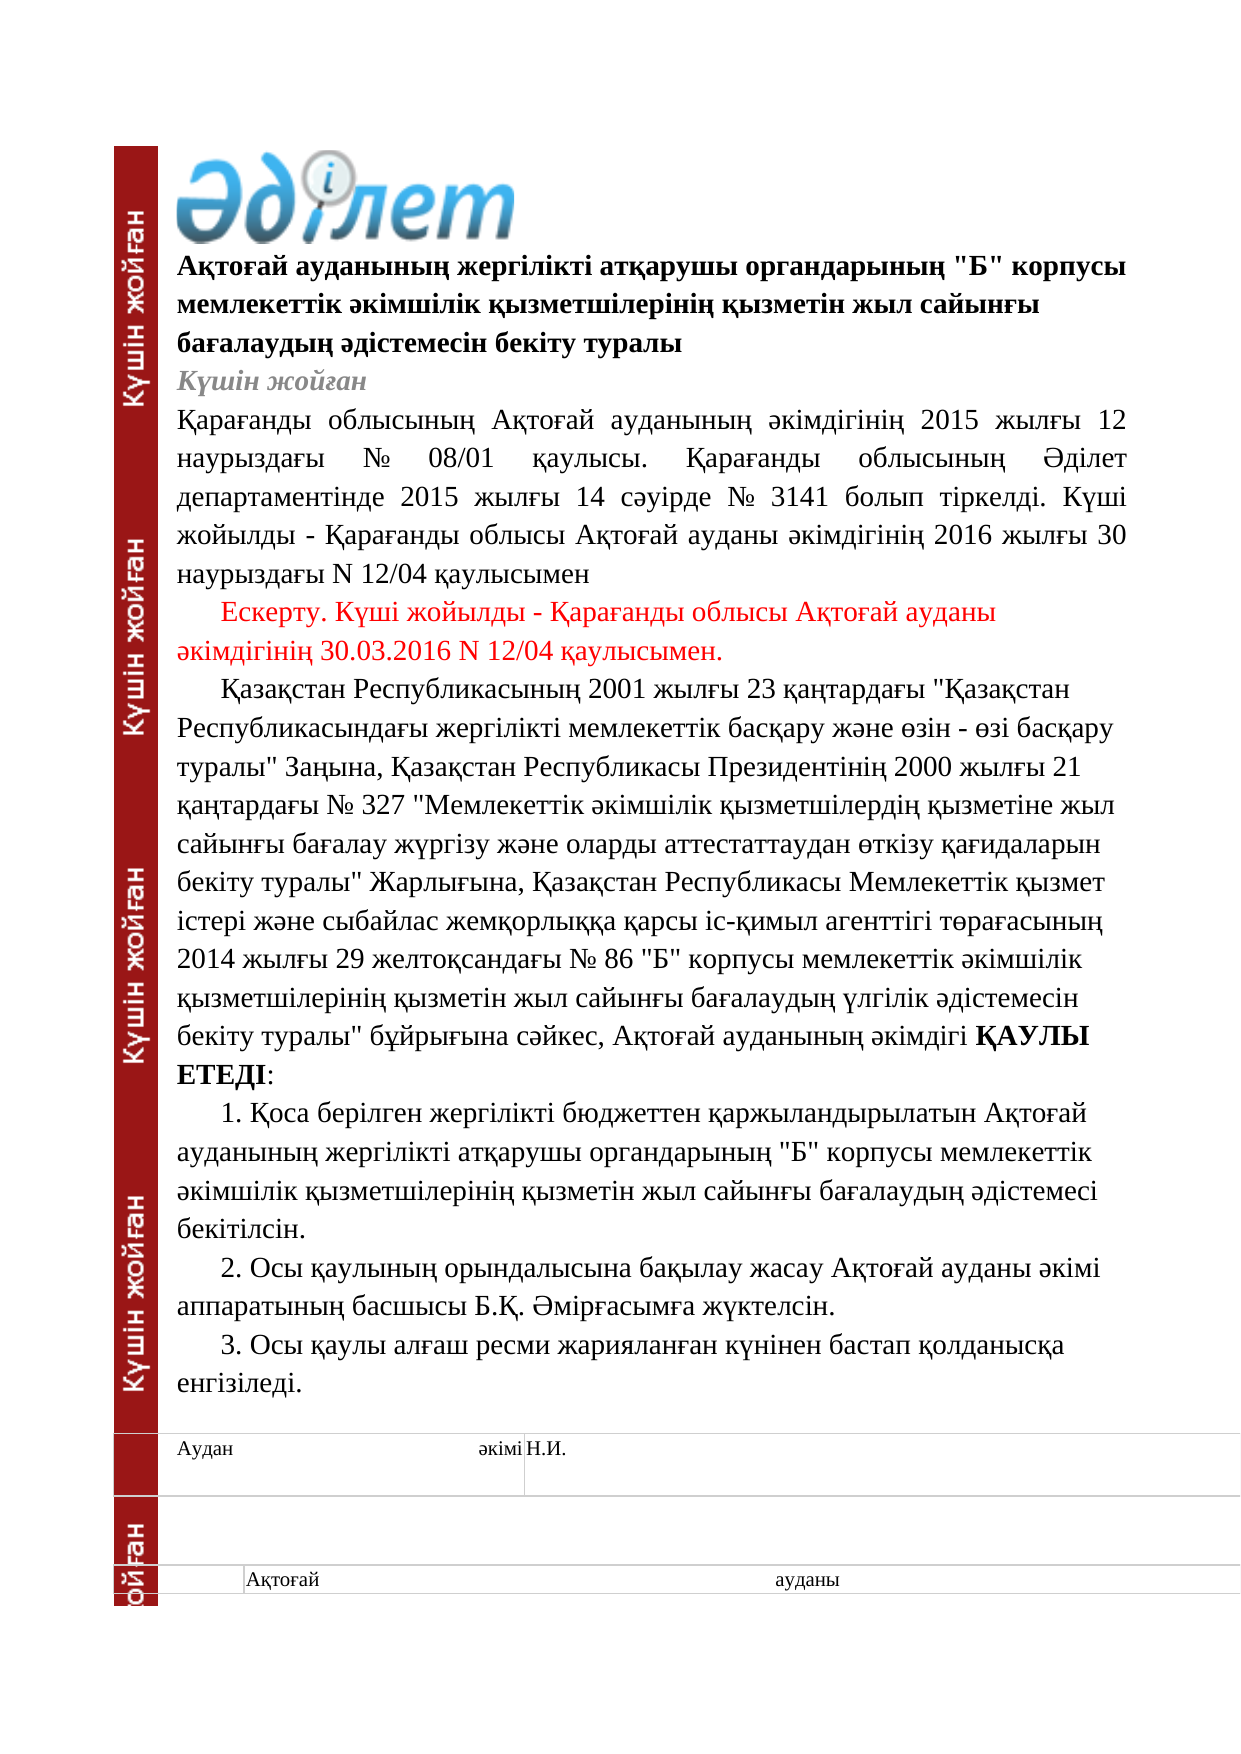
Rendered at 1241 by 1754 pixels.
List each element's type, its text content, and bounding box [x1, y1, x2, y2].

picture [114, 1429, 158, 1433]
text Ескерту. Күші жойылды - Қарағанды облысы Ақтоғай ауданы әкімдігінің 30.03.2016 N 12/04 қаулысымен. Қазақстан Республикасының 2001 жылғы 23 қаңтардағы "Қазақстан Республикасындағы жергілікті мемлекеттік басқару және өзін - өзі басқару туралы" Заңына, Қазақстан Республикасы Президентінің 2000 жылғы 21 қаңтардағы № 327 "Мемлекеттік әкімшілік қызметшілердің қызметіне жыл сайынғы бағалау жүргізу және оларды аттестаттаудан өткізу қағидаларын бекіту туралы" Жарлығына, Қазақстан Республикасы Мемлекеттік қызмет істері және сыбайлас жемқорлыққа қарсы іс-қимыл агенттігі төрағасының 2014 жылғы 29 желтоқсандағы № 86 "Б" корпусы мемлекеттік әкімшілік қызметшілерінің қызметін жыл сайынғы бағалаудың үлгілік әдістемесін бекіту туралы" бұйрығына сәйкес, Ақтоғай ауданының әкімдігі ҚАУЛЫ ЕТЕДІ: 1. Қоса берілген жергілікті бюджеттен қаржыландырылатын Ақтоғай ауданының жергілікті атқарушы органдарының "Б" корпусы мемлекеттік әкімшілік қызметшілерінің қызметін жыл сайынғы бағалаудың әдістемесі бекітілсін. 2. Осы қаулының орындалысына бақылау жасау Ақтоғай ауданы әкімі аппаратының басшысы Б.Қ. Әмірғасымға жүктелсін. 3. Осы қаулы алғаш ресми жарияланған күнінен бастап қолданысқа енгізіледі. [112, 594, 1128, 1429]
text Қарағанды облысының Ақтоғай ауданының әкімдігінің 2015 жылғы 12 наурыздағы № 08/01 қаулысы. Қарағанды облысының Әділет департаментінде 2015 жылғы 14 сәуірде № 3141 болып тіркелді. Күші жойылды - Қарағанды облысы Ақтоғай ауданы әкімдігінің 2016 жылғы 30 наурыздағы N 12/04 қаулысымен [112, 402, 1128, 589]
picture [114, 397, 158, 402]
picture [114, 1497, 158, 1564]
table_header Аудан әкімі [114, 1434, 524, 1495]
picture [114, 146, 158, 248]
table_header Ақтоғай ауданы әкімдігінің 2015 жылғы 12 наурыздағы № 08/01 қаулысымен бекітілді [245, 1566, 1240, 1593]
table_header [114, 1566, 243, 1593]
picture [114, 358, 158, 363]
picture [114, 1594, 158, 1606]
table_header Н.И. Омарханов [525, 1434, 1240, 1495]
text Күшін жойған [112, 363, 1128, 397]
picture [176, 150, 515, 244]
picture [114, 589, 158, 594]
text Ақтоғай ауданының жергілікті атқарушы органдарының "Б" корпусы мемлекеттік әкімшілік қызметшілерінің қызметін жыл сайынғы бағалаудың әдістемесін бекіту туралы [112, 248, 1128, 358]
